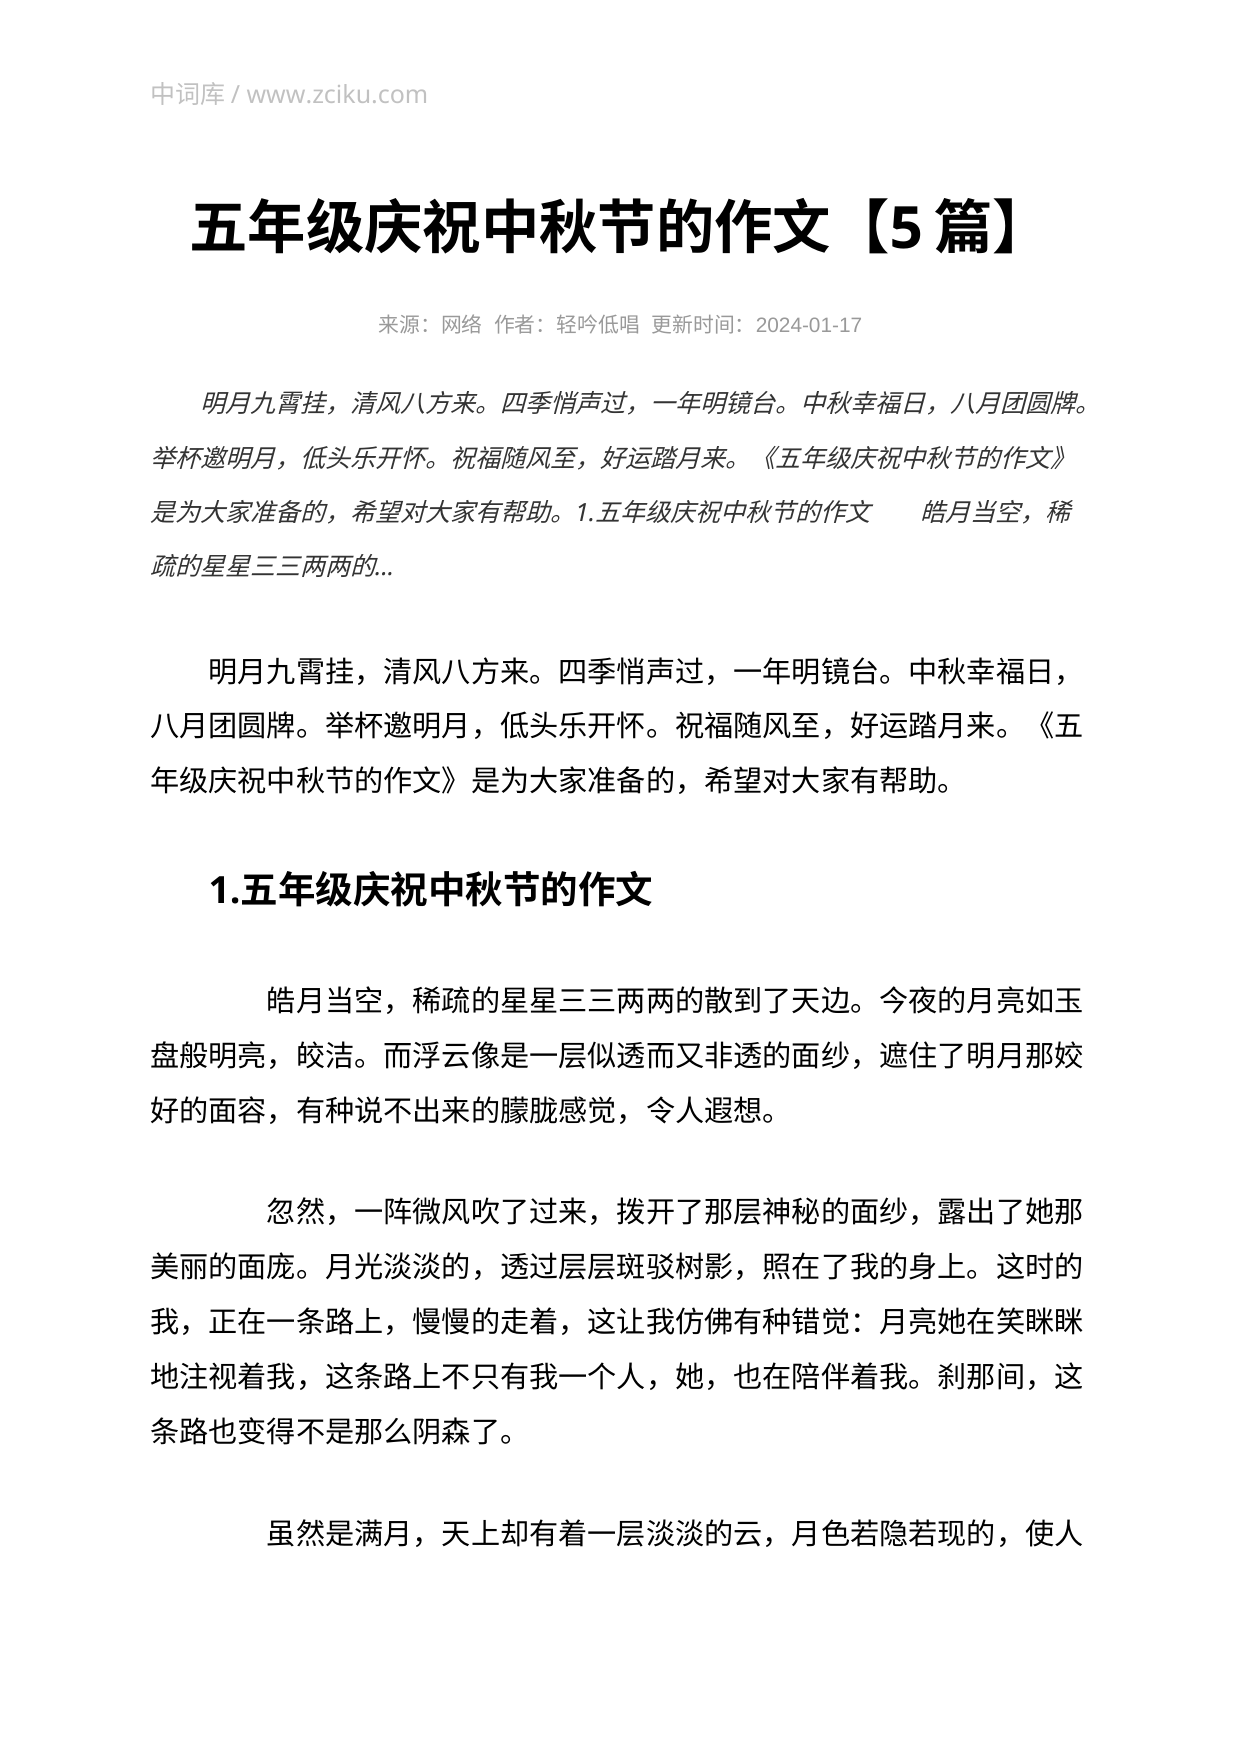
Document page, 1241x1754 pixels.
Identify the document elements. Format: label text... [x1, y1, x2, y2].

text 明月九霄挂，清风八方来。四季悄声过，一年明镜台。中秋幸福日，八月团圆牌。举杯邀明月，低头乐开怀。祝福随风至，好运踏月来。《五年级庆祝中秋节的作文》是为大家准备的，希望对大家有帮助。 [150, 648, 1090, 800]
text 来源：网络 作者：轻吟低唱 更新时间：2024-01-17 [150, 313, 1090, 337]
subtitle 五年级庆祝中秋节的作文【5篇】 [150, 181, 1090, 266]
text 皓月当空，稀疏的星星三三两两的散到了天边。今夜的月亮如玉盘般明亮，皎洁。而浮云像是一层似透而又非透的面纱，遮住了明月那姣好的面容，有种说不出来的朦胧感觉，令人遐想。 [150, 977, 1090, 1129]
text 1.五年级庆祝中秋节的作文 [150, 860, 1090, 914]
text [150, 1510, 1090, 1552]
text 忽然，一阵微风吹了过来，拨开了那层神秘的面纱，露出了她那美丽的面庞。月光淡淡的，透过层层斑驳树影，照在了我的身上。这时的我，正在一条路上，慢慢的走着，这让我仿佛有种错觉：月亮她在笑眯眯地注视着我，这条路上不只有我一个人，她，也在陪伴着我。刹那间，这条路也变得不是那么阴森了。 [150, 1189, 1090, 1451]
text 明月九霄挂，清风八方来。四季悄声过，一年明镜台。中秋幸福日，八月团圆牌。举杯邀明月，低头乐开怀。祝福随风至，好运踏月来。《五年级庆祝中秋节的作文》是为大家准备的，希望对大家有帮助。1.五年级庆祝中秋节的作文 皓月当空，稀疏的星星三三两两的... [150, 384, 1090, 583]
